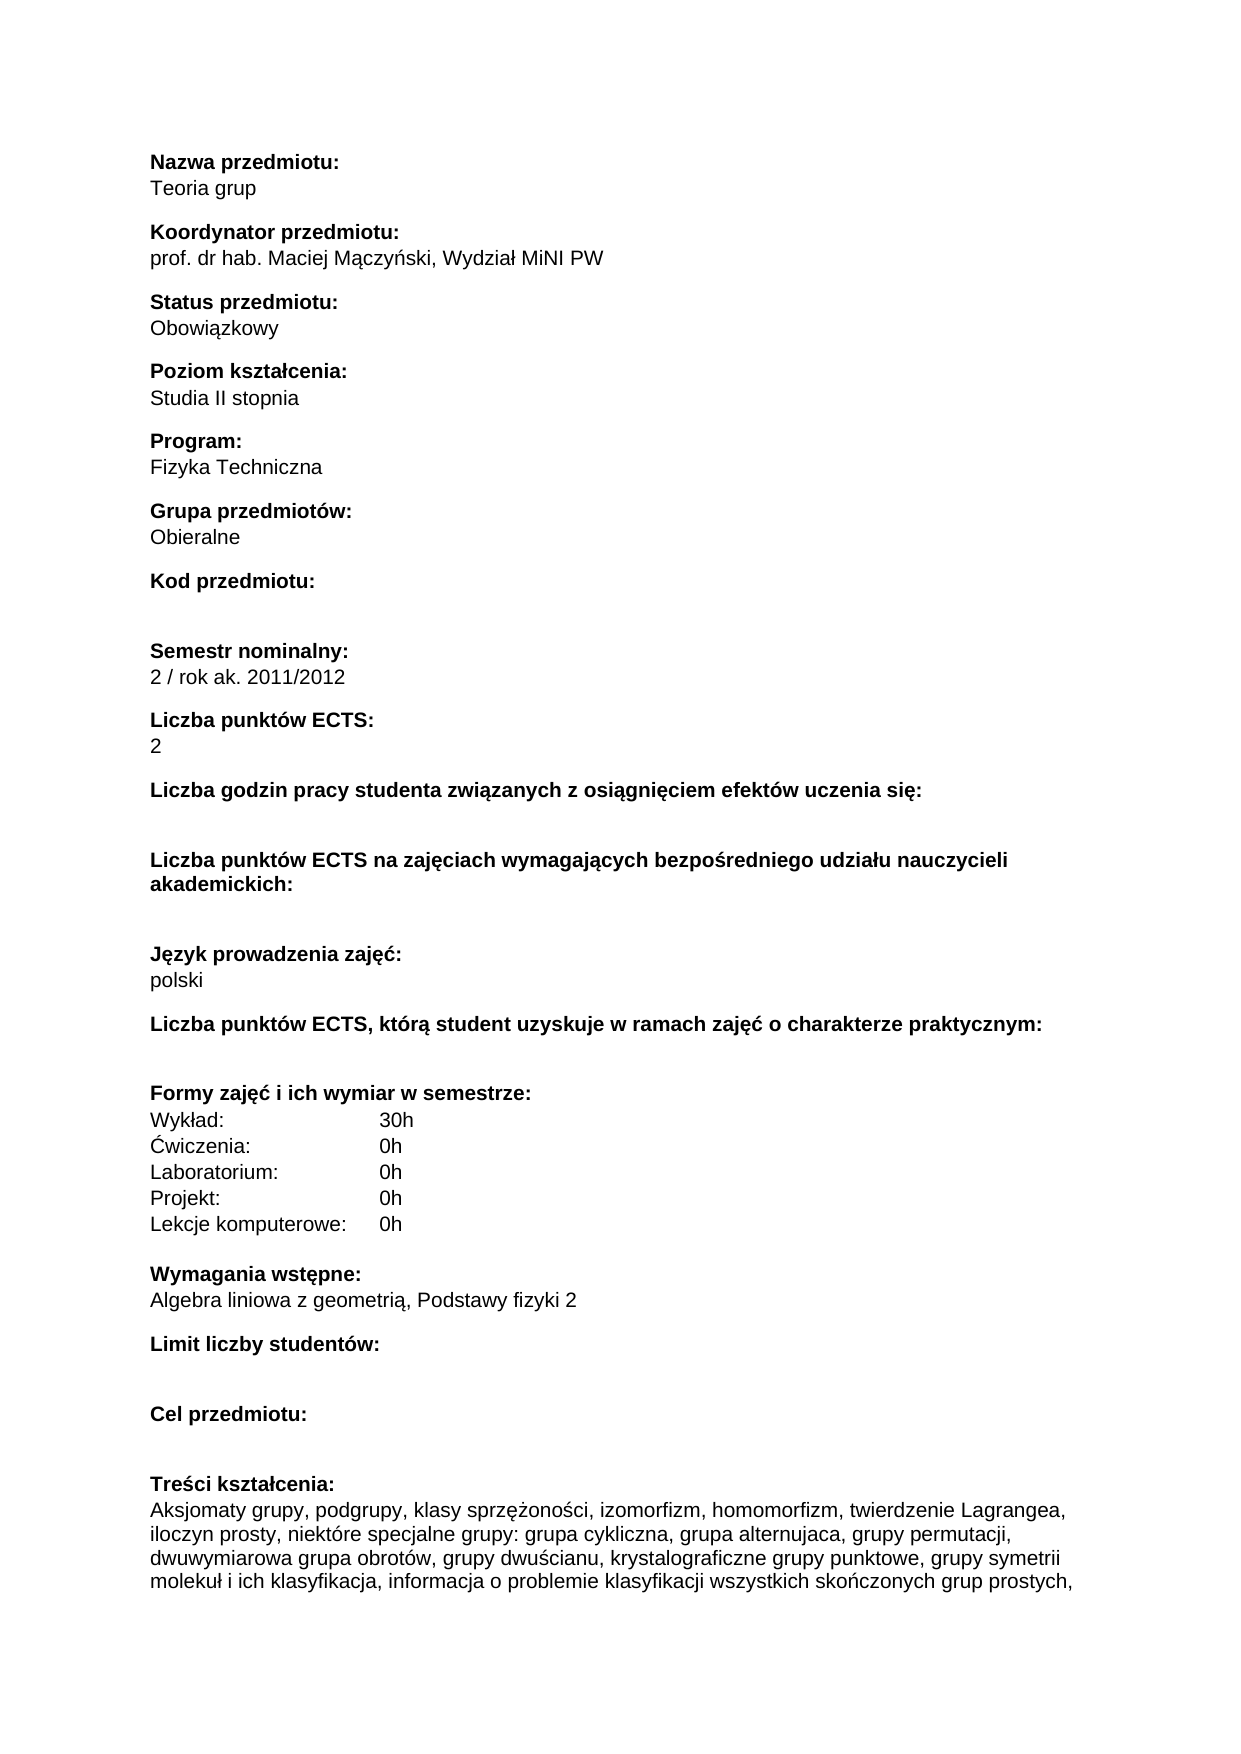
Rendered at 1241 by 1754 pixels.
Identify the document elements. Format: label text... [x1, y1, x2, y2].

text Teoria grup [150, 176, 1090, 200]
table_cell Ćwiczenia: [140, 1134, 367, 1158]
text Nazwa przedmiotu: [150, 150, 1090, 174]
text Fizyka Techniczna [150, 455, 1090, 479]
table_header Wykład: [140, 1108, 367, 1132]
text Studia II stopnia [150, 385, 1090, 409]
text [150, 1497, 1090, 1593]
text Limit liczby studentów: [150, 1332, 1090, 1356]
text Liczba godzin pracy studenta związanych z osiągnięciem efektów uczenia się: [150, 778, 1090, 802]
text Kod przedmiotu: [150, 569, 1090, 593]
text Status przedmiotu: [150, 289, 1090, 313]
text Formy zajęć i ich wymiar w semestrze: [150, 1081, 1090, 1105]
text Język prowadzenia zajęć: [150, 942, 1090, 966]
text prof. dr hab. Maciej Mączyński, Wydział MiNI PW [150, 246, 1090, 270]
table_cell 0h [369, 1210, 597, 1236]
table_header 30h [369, 1108, 597, 1132]
text Obieralne [150, 525, 1090, 549]
text Liczba punktów ECTS, którą student uzyskuje w ramach zajęć o charakterze praktycznym: [150, 1011, 1090, 1035]
text Algebra liniowa z geometrią, Podstawy fizyki 2 [150, 1288, 1090, 1312]
table_cell Lekcje komputerowe: [140, 1212, 367, 1236]
text Wymagania wstępne: [150, 1262, 1090, 1286]
table_cell 0h [369, 1158, 597, 1184]
text 2 / rok ak. 2011/2012 [150, 664, 1090, 688]
text polski [150, 968, 1090, 992]
table_cell Projekt: [140, 1186, 367, 1210]
text Liczba punktów ECTS na zajęciach wymagających bezpośredniego udziału nauczycieli akademickich: [150, 848, 1090, 896]
text Program: [150, 429, 1090, 453]
text Poziom kształcenia: [150, 359, 1090, 383]
text Cel przedmiotu: [150, 1402, 1090, 1426]
text Koordynator przedmiotu: [150, 220, 1090, 244]
text Grupa przedmiotów: [150, 499, 1090, 523]
text Obowiązkowy [150, 316, 1090, 339]
text Semestr nominalny: [150, 638, 1090, 662]
text Liczba punktów ECTS: [150, 708, 1090, 732]
text Treści kształcenia: [150, 1471, 1090, 1495]
text 2 [150, 734, 1090, 758]
table_cell 0h [369, 1184, 597, 1210]
table_cell Laboratorium: [140, 1160, 367, 1184]
table_cell 0h [369, 1132, 597, 1158]
